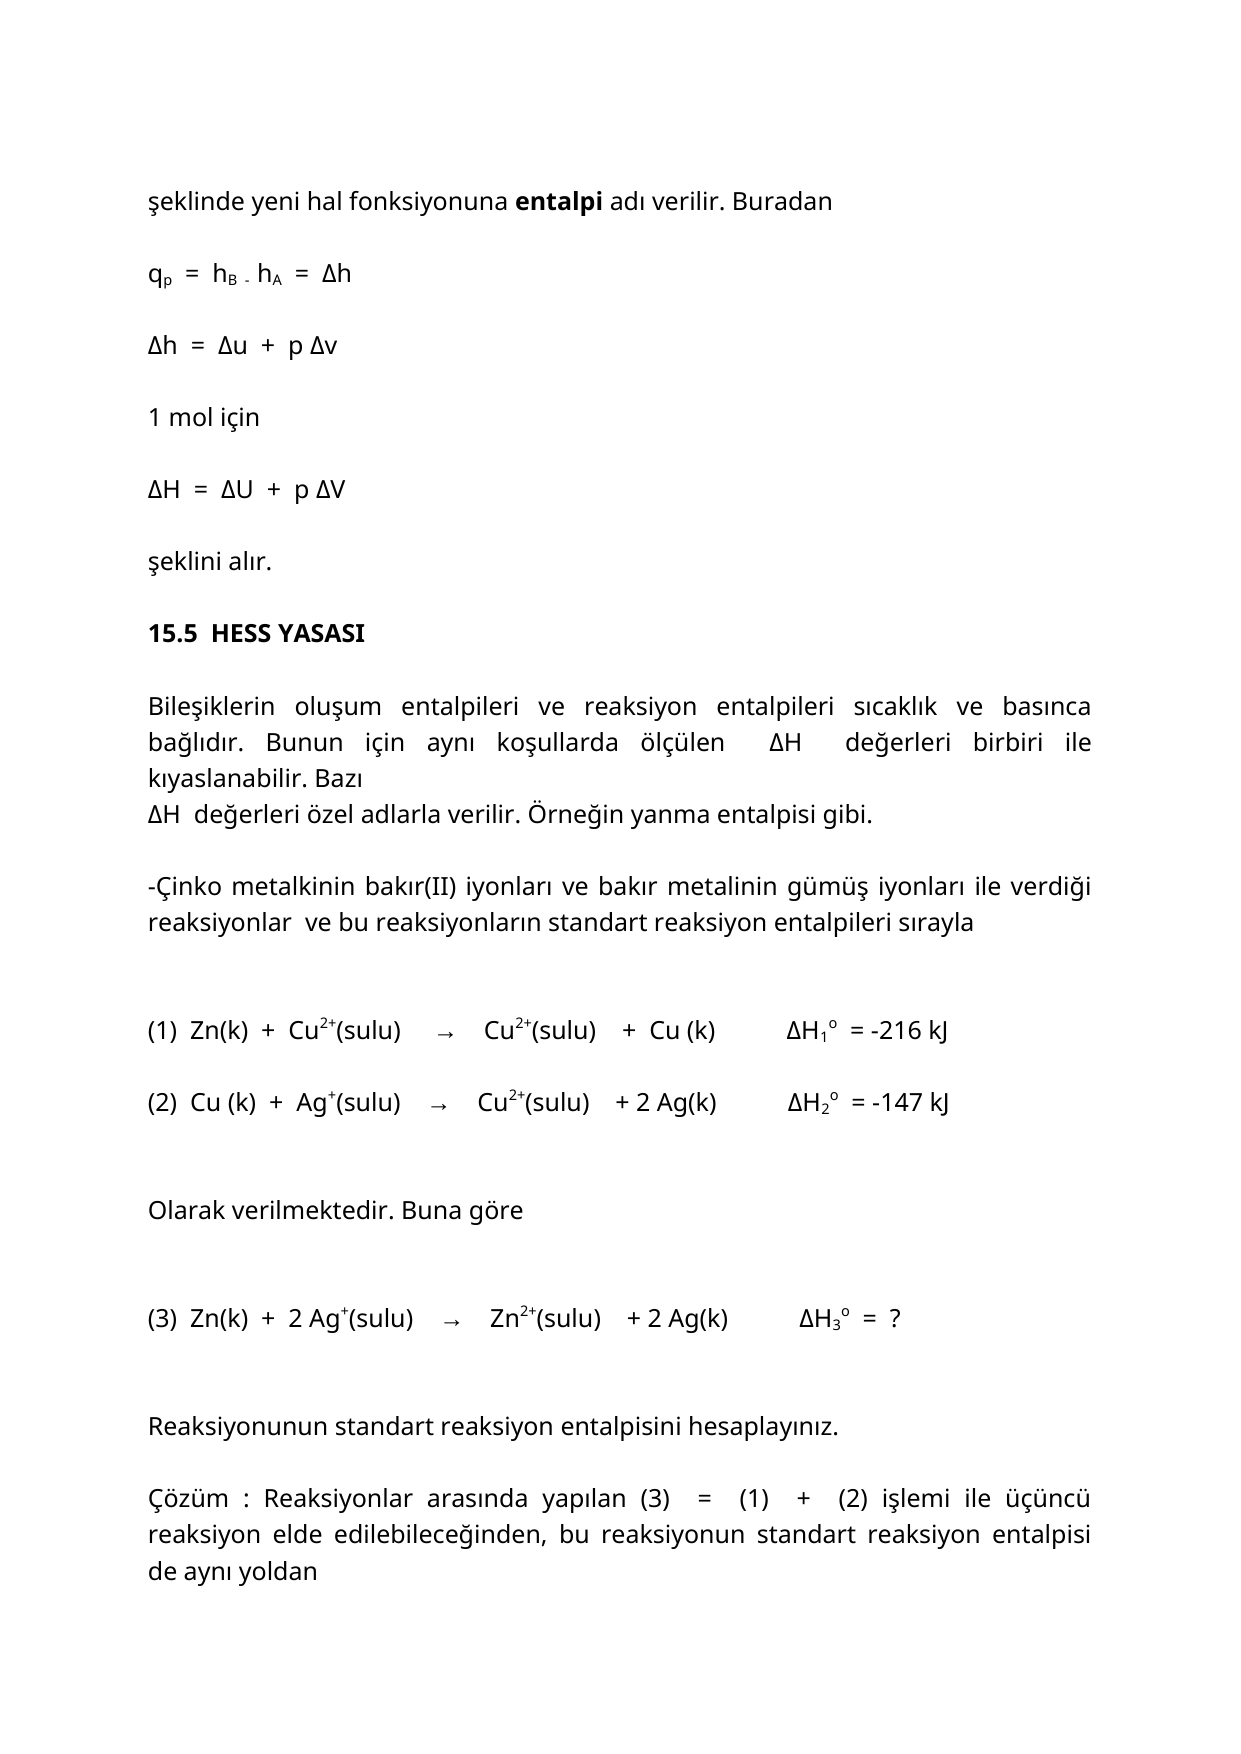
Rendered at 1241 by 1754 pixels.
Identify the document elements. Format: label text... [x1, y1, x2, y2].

text qp = hB - hA = Δh [148, 256, 1093, 290]
text ΔH = ΔU + p ΔV [148, 472, 1093, 506]
text Reaksiyonunun standart reaksiyon entalpisini hesaplayınız. [148, 1409, 1093, 1443]
text ΔH değerleri özel adlarla verilir. Örneğin yanma entalpisi gibi. [148, 796, 1093, 830]
text (3) Zn(k) + 2 Ag+(sulu) → Zn2+(sulu) + 2 Ag(k) ΔH3o = ? [148, 1301, 1093, 1335]
text Çözüm : Reaksiyonlar arasında yapılan (3) = (1) + (2) işlemi ile üçüncü reaksiyon elde edilebileceğinden, bu reaksiyonun standart reaksiyon entalpisi de aynı yoldan [148, 1481, 1093, 1587]
text Bileşiklerin oluşum entalpileri ve reaksiyon entalpileri sıcaklık ve basınca bağlıdır. Bunun için aynı koşullarda ölçülen ΔH değerleri birbiri ile kıyaslanabilir. Bazı [148, 688, 1093, 794]
text (1) Zn(k) + Cu2+(sulu) → Cu2+(sulu) + Cu (k) ΔH1o = -216 kJ [148, 1013, 1093, 1047]
text -Çinko metalkinin bakır(II) iyonları ve bakır metalinin gümüş iyonları ile verdiği reaksiyonlar ve bu reaksiyonların standart reaksiyon entalpileri sırayla [148, 868, 1093, 938]
text 1 mol için [148, 400, 1093, 434]
text şeklini alır. [148, 544, 1093, 578]
text Δh = Δu + p Δv [148, 328, 1093, 362]
text 15.5 HESS YASASI [148, 616, 1093, 650]
text (2) Cu (k) + Ag+(sulu) → Cu2+(sulu) + 2 Ag(k) ΔH2o = -147 kJ [148, 1085, 1093, 1119]
text Olarak verilmektedir. Buna göre [148, 1193, 1093, 1227]
text şeklinde yeni hal fonksiyonuna entalpi adı verilir. Buradan [148, 184, 1093, 218]
